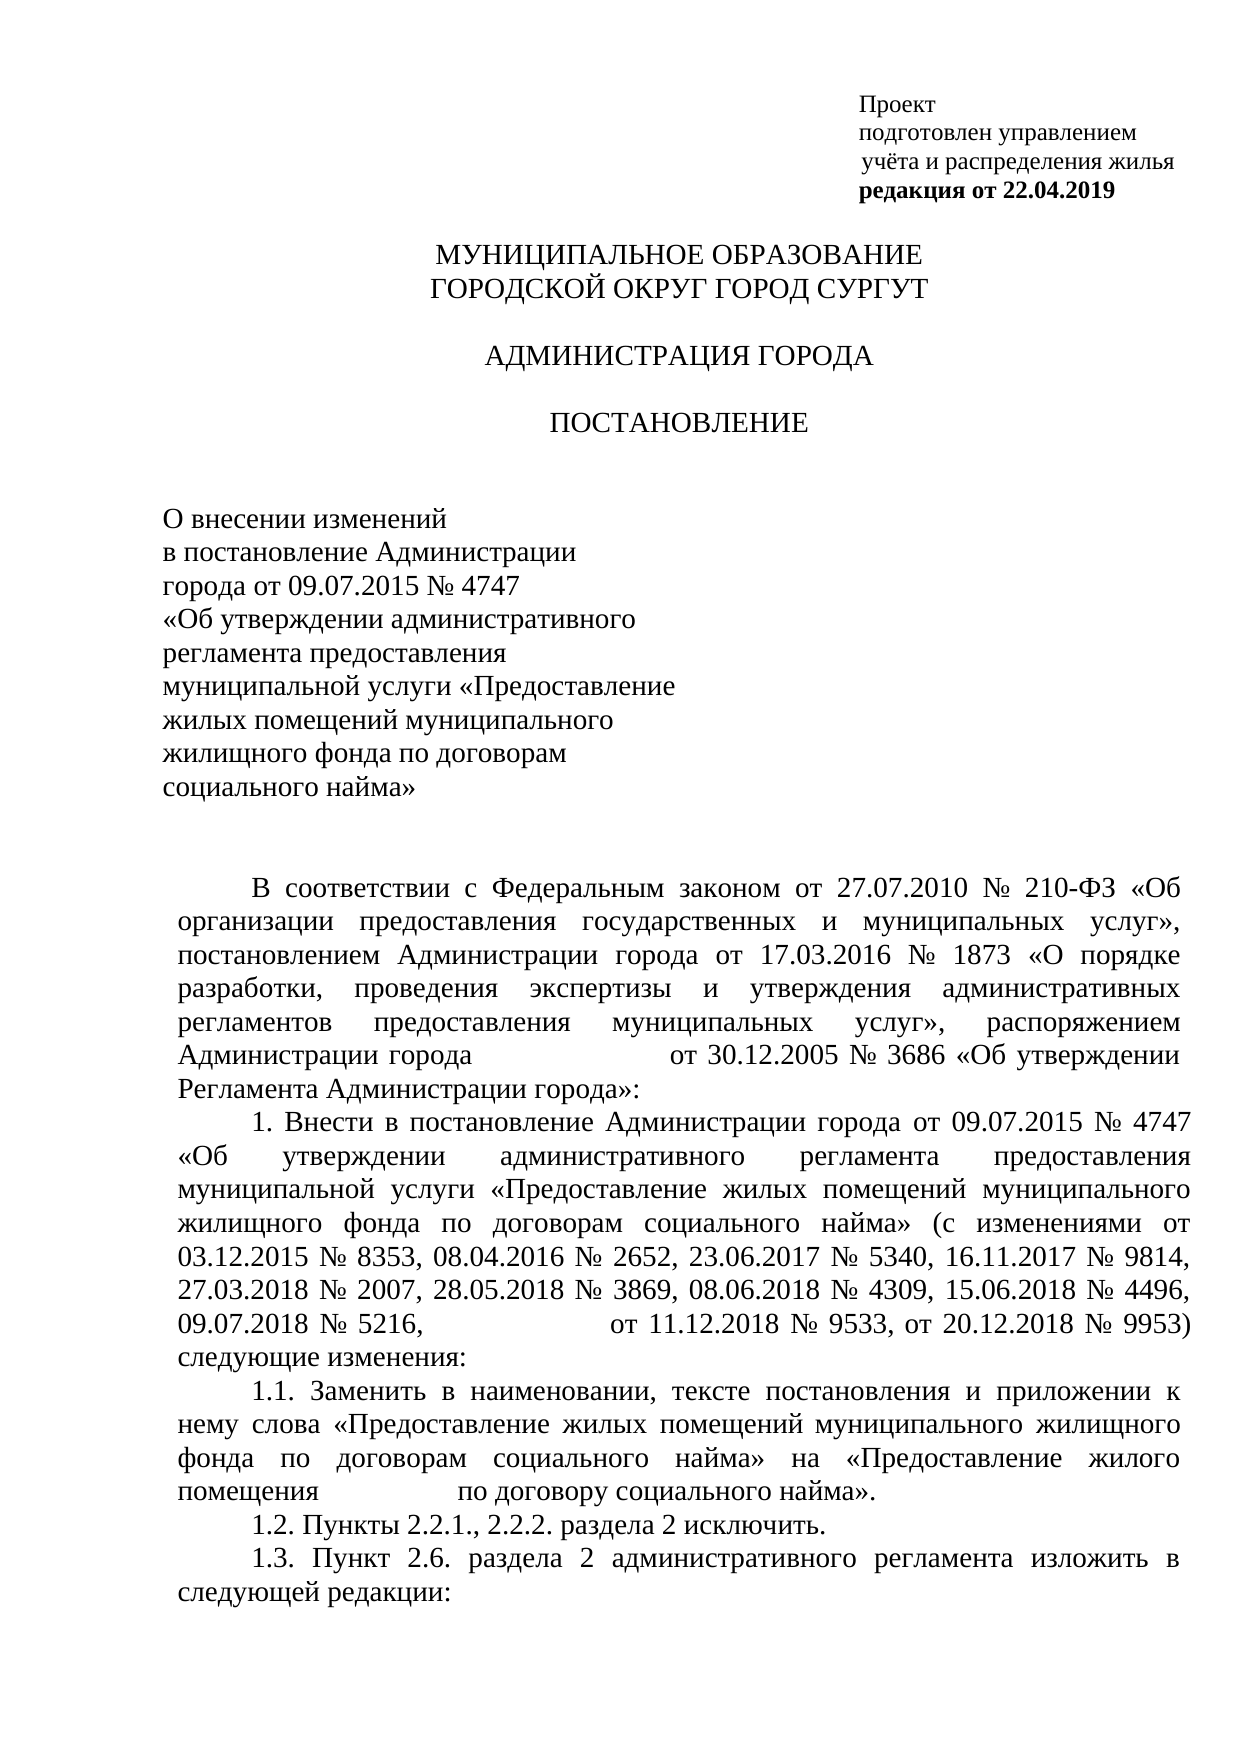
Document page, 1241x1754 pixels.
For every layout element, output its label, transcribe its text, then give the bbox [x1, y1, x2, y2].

text жилых помещений муниципального [162, 702, 1191, 736]
text ГОРОДСКОЙ ОКРУГ ГОРОД СУРГУТ [177, 271, 1181, 304]
text ПОСТАНОВЛЕНИЕ [177, 405, 1181, 438]
text муниципальной услуги «Предоставление [162, 668, 1191, 702]
text 1.1. Заменить в наименовании, тексте постановления и приложении к нему слова «Предоставление жилых помещений муниципального жилищного фонда по договорам социального найма» на «Предоставление жилого помещения по договору социального найма». [177, 1373, 1181, 1507]
text социального найма» [162, 769, 1191, 803]
title подготовлен управлением [177, 117, 1181, 146]
text МУНИЦИПАЛЬНОЕ ОБРАЗОВАНИЕ [177, 237, 1181, 271]
title учёта и распределения жилья [177, 146, 1181, 175]
text регламента предоставления [162, 635, 1191, 668]
text города от 09.07.2015 № 4747 [162, 568, 1191, 601]
text «Об утверждении административного [162, 601, 1191, 635]
text 1.2. Пункты 2.2.1., 2.2.2. раздела 2 исключить. [177, 1507, 1181, 1541]
text В соответствии с Федеральным законом от 27.07.2010 № 210-ФЗ «Об организации предоставления государственных и муниципальных услуг», постановлением Администрации города от 17.03.2016 № 1873 «О порядке разработки, проведения экспертизы и утверждения административных регламентов предоставления муниципальных услуг», распоряжением Администрации города от 30.12.2005 № 3686 «Об утверждении Регламента Администрации города»: [177, 870, 1181, 1104]
text в постановление Администрации [162, 534, 1191, 568]
text АДМИНИСТРАЦИЯ ГОРОДА [177, 338, 1181, 371]
text 1.3. Пункт 2.6. раздела 2 административного регламента изложить в следующей редакции: [177, 1541, 1181, 1608]
title редакция от 22.04.2019 [177, 175, 1181, 204]
title Проект [177, 89, 1181, 117]
text 1. Внести в постановление Администрации города от 09.07.2015 № 4747 «Об утверждении административного регламента предоставления муниципальной услуги «Предоставление жилых помещений муниципального жилищного фонда по договорам социального найма» (с изменениями от 03.12.2015 № 8353, 08.04.2016 № 2652, 23.06.2017 № 5340, 16.11.2017 № 9814, 27.03.2018 № 2007, 28.05.2018 № 3869, 08.06.2018 № 4309, 15.06.2018 № 4496, 09.07.2018 № 5216, от 11.12.2018 № 9533, от 20.12.2018 № 9953) следующие изменения: [177, 1104, 1191, 1373]
text О внесении изменений [162, 501, 1191, 534]
text жилищного фонда по договорам [162, 736, 1191, 769]
